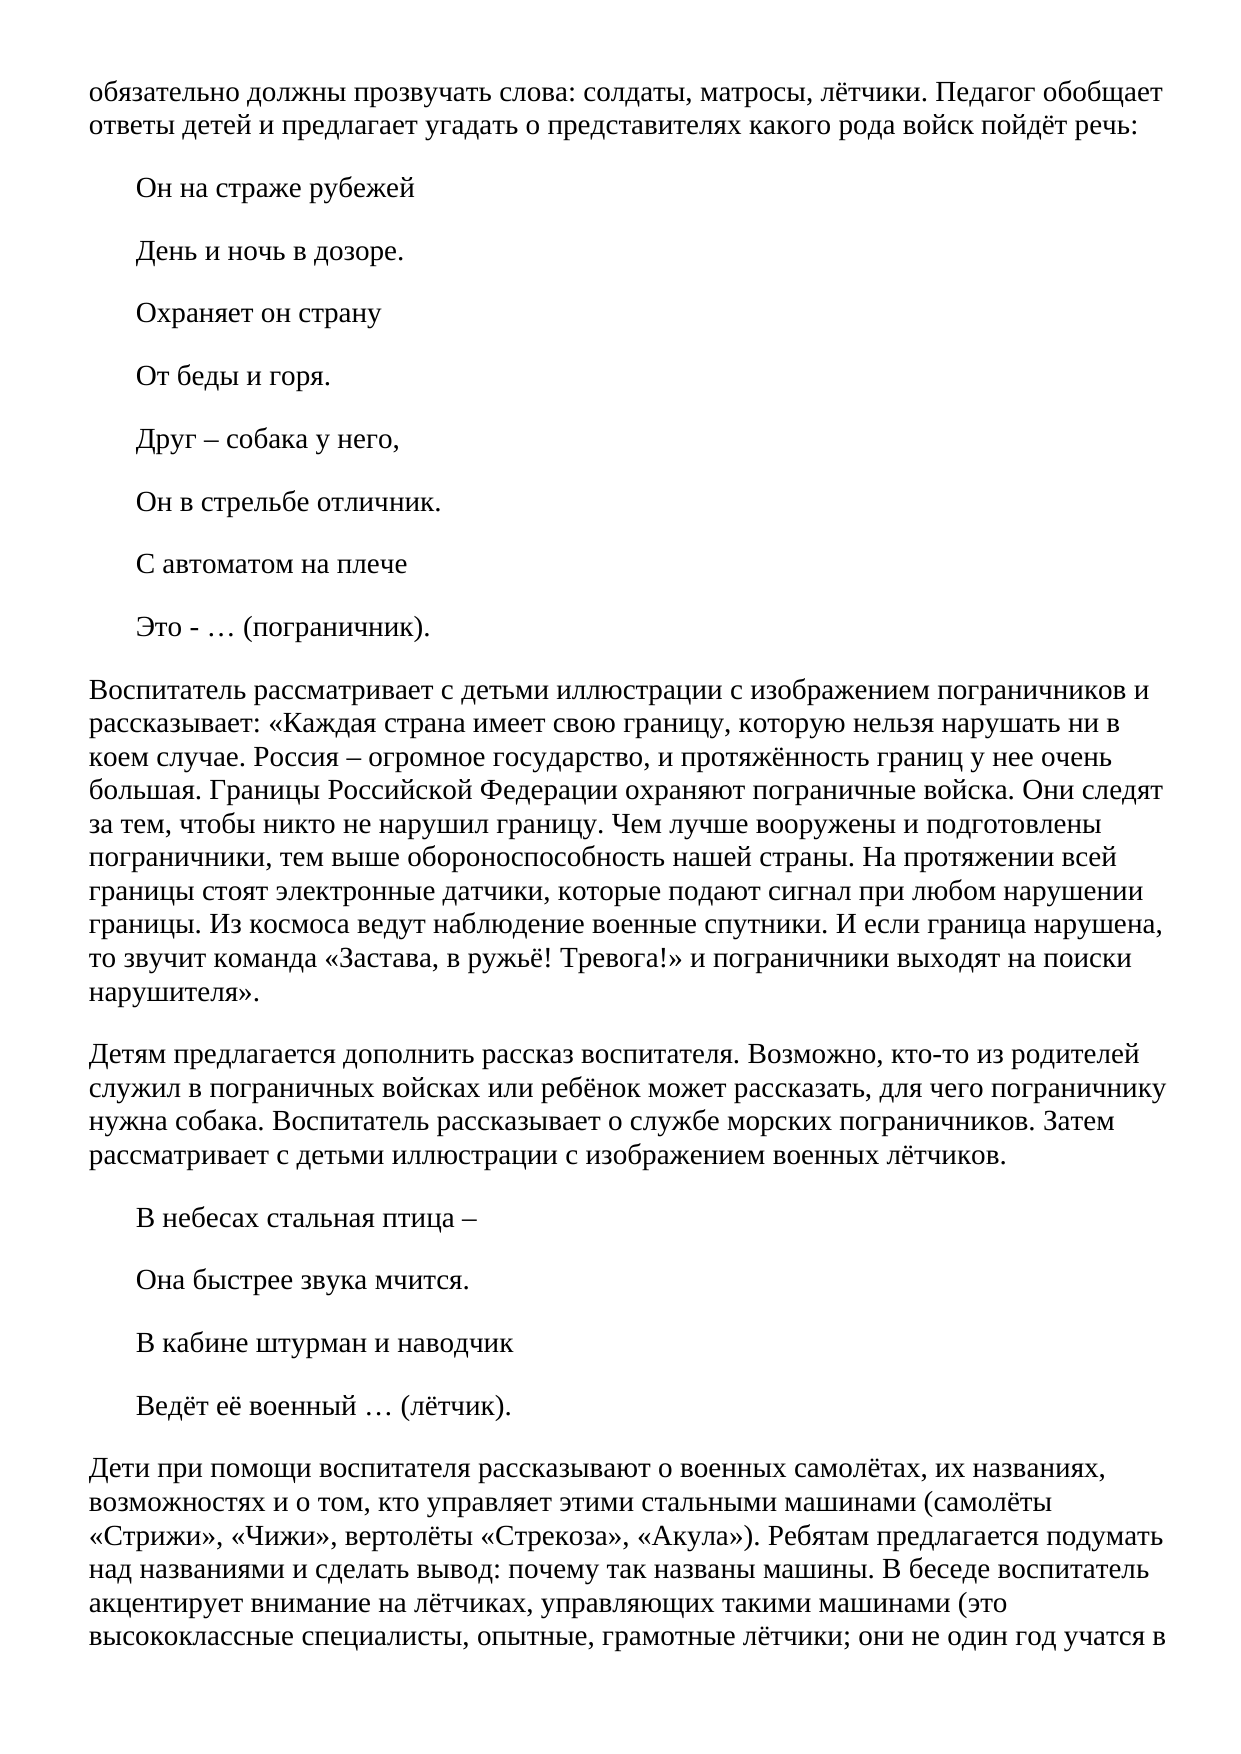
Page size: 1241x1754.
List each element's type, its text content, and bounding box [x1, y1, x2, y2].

text В кабине штурман и наводчик [136, 1325, 1181, 1359]
text От беды и горя. [136, 358, 1181, 392]
text Детям предлагается дополнить рассказ воспитателя. Возможно, кто-то из родителей служил в пограничных войсках или ребёнок может рассказать, для чего пограничнику нужна собака. Воспитатель рассказывает о службе морских пограничников. Затем рассматривает с детьми иллюстрации с изображением военных лётчиков. [89, 1036, 1181, 1171]
text Друг – собака у него, [136, 421, 1181, 454]
text Это - … (пограничник). [136, 609, 1181, 643]
text Он в стрельбе отличник. [136, 484, 1181, 517]
text Она быстрее звука мчится. [136, 1262, 1181, 1296]
text В небесах стальная птица – [136, 1200, 1181, 1233]
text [89, 74, 1181, 141]
text День и ночь в дозоре. [136, 233, 1181, 266]
text Ведёт её военный … (лётчик). [136, 1388, 1181, 1421]
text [89, 1451, 1181, 1652]
text Охраняет он страну [136, 296, 1181, 329]
text Он на страже рубежей [136, 170, 1181, 204]
text Воспитатель рассматривает с детьми иллюстрации с изображением пограничников и рассказывает: «Каждая страна имеет свою границу, которую нельзя нарушать ни в коем случае. Россия – огромное государство, и протяжённость границ у нее очень большая. Границы Российской Федерации охраняют пограничные войска. Они следят за тем, чтобы никто не нарушил границу. Чем лучше вооружены и подготовлены пограничники, тем выше обороноспособность нашей страны. На протяжении всей границы стоят электронные датчики, которые подают сигнал при любом нарушении границы. Из космоса ведут наблюдение военные спутники. И если граница нарушена, то звучит команда «Застава, в ружьё! Тревога!» и пограничники выходят на поиски нарушителя». [89, 672, 1181, 1007]
text С автоматом на плече [136, 546, 1181, 580]
